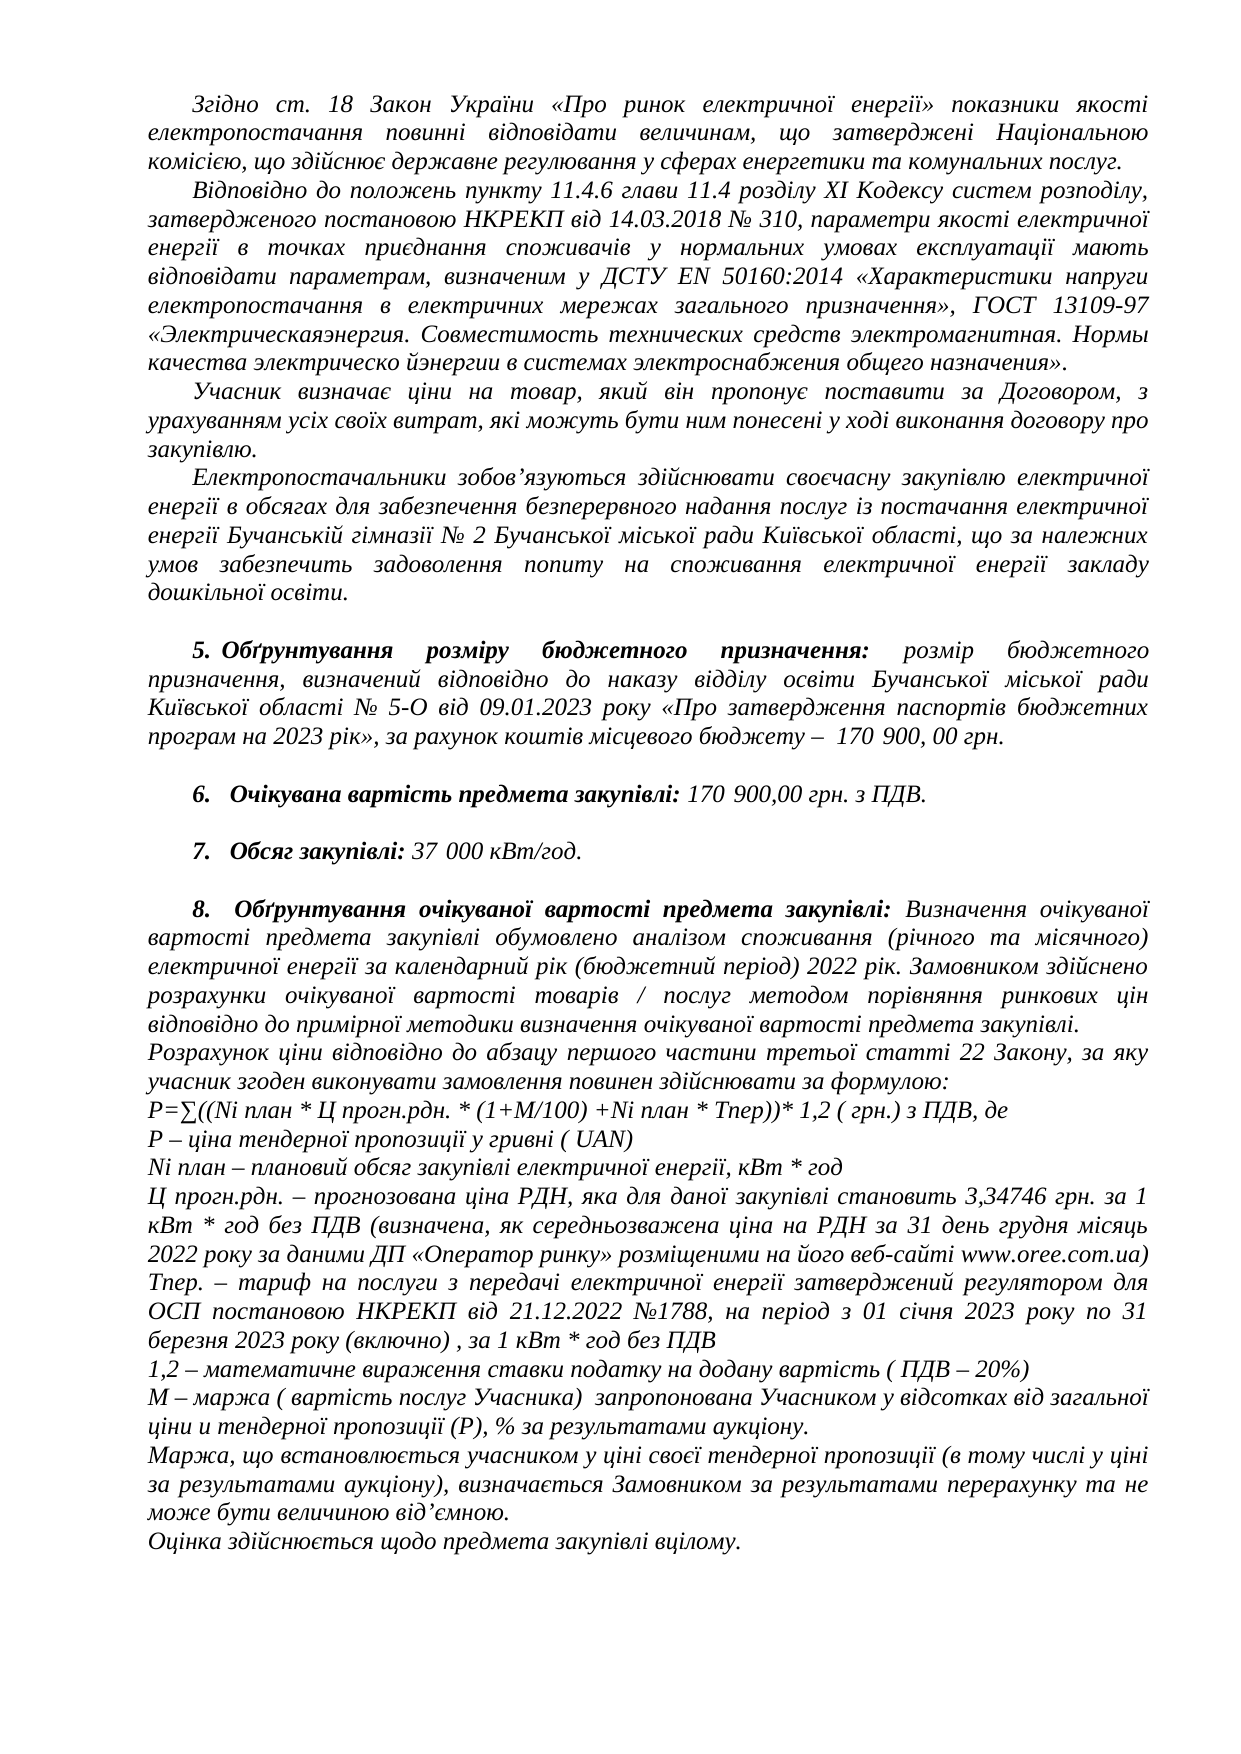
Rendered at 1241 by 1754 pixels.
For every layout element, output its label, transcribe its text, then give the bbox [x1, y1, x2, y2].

text М – маржа ( вартість послуг Учасника) запропонована Учасником у відсотках від загальної ціни и тендерної пропозиції (Р), % за результатами аукціону. [148, 1382, 1152, 1440]
list Обґрунтування очікуваної вартості предмета закупівлі: Визначення очікуваної вартості предмета закупівлі обумовлено аналізом споживання (річного та місячного) електричної енергії за календарний рік (бюджетний період) 2022 рік. Замовником здійснено розрахунки очікуваної вартості товарів / послуг методом порівняння ринкових цін відповідно до примірної методики визначення очікуваної вартості предмета закупівлі. [148, 894, 1152, 1037]
text Nі план – плановий обсяг закупівлі електричної енергії, кВт * год [148, 1152, 1152, 1181]
list Обсяг закупівлі: 37 000 кВт/год. [192, 836, 1152, 865]
text Ц прогн.рдн. – прогнозована ціна РДН, яка для даної закупівлі становить 3,34746 грн. за 1 кВт * год без ПДВ (визначена, як середньозважена ціна на РДН за 31 день грудня місяць 2022 року за даними ДП «Оператор ринку» розміщеними на його веб-сайті www.oree.com.ua) [148, 1181, 1152, 1267]
text Відповідно до положень пункту 11.4.6 глави 11.4 розділу XI Кодексу систем розподілу, затвердженого постановою НКРЕКП від 14.03.2018 № 310, параметри якості електричної енергії в точках приєднання споживачів у нормальних умовах експлуатації мають відповідати параметрам, визначеним у ДСТУ EN 50160:2014 «Характеристики напруги електропостачання в електричних мережах загального призначення», ГОСТ 13109-97 «Электрическаяэнергия. Совместимость технических средств электромагнитная. Нормы качества электрическо йэнергии в системах электроснабжения общего назначения». [148, 175, 1152, 376]
list Очікувана вартість предмета закупівлі: 170 900,00 грн. з ПДВ. [192, 779, 1152, 807]
text Тпер. – тариф на послуги з передачі електричної енергії затверджений регулятором для ОСП постановою НКРЕКП від 21.12.2022 №1788, на період з 01 січня 2023 року по 31 березня 2023 року (включно) , за 1 кВт * год без ПДВ [148, 1267, 1152, 1354]
text Розрахунок ціни відповідно до абзацу першого частини третьої статті 22 Закону, за яку учасник згоден виконувати замовлення повинен здійснювати за формулою: [148, 1037, 1152, 1095]
text 1,2 – математичне вираження ставки податку на додану вартість ( ПДВ – 20%) [148, 1354, 1152, 1382]
text Р – ціна тендерної пропозиції у гривні ( UAN) [148, 1124, 1152, 1152]
text Учасник визначає ціни на товар, який він пропонує поставити за Договором, з урахуванням усіх своїх витрат, які можуть бути ним понесені у ході виконання договору про закупівлю. [148, 376, 1152, 462]
text Згідно ст. 18 Закон України «Про ринок електричної енергії» показники якості електропостачання повинні відповідати величинам, що затверджені Національною комісією, що здійснює державне регулювання у сферах енергетики та комунальних послуг. [148, 89, 1152, 175]
text Оцінка здійснюється щодо предмета закупівлі вцілому. [148, 1526, 1152, 1555]
list Обґрунтування розміру бюджетного призначення: розмір бюджетного призначення, визначений відповідно до наказу відділу освіти Бучанської міської ради Київської області № 5-О від 09.01.2023 року «Про затвердження паспортів бюджетних програм на 2023 рік», за рахунок коштів місцевого бюджету – 170 900, 00 грн. [148, 635, 1152, 750]
text Р=∑((Nі план * Ц прогн.рдн. * (1+М/100) +Nі план * Тпер))* 1,2 ( грн.) з ПДВ, де [148, 1095, 1152, 1124]
text Електропостачальники зобов’язуються здійснювати своєчасну закупівлю електричної енергії в обсягах для забезпечення безперервного надання послуг із постачання електричної енергії Бучанській гімназії № 2 Бучанської міської ради Київської області, що за належних умов забезпечить задоволення попиту на споживання електричної енергії закладу дошкільної освіти. [148, 462, 1152, 606]
text Маржа, що встановлюється учасником у ціні своєї тендерної пропозиції (в тому числі у ціні за результатами аукціону), визначається Замовником за результатами перерахунку та не може бути величиною від’ємною. [148, 1440, 1152, 1526]
